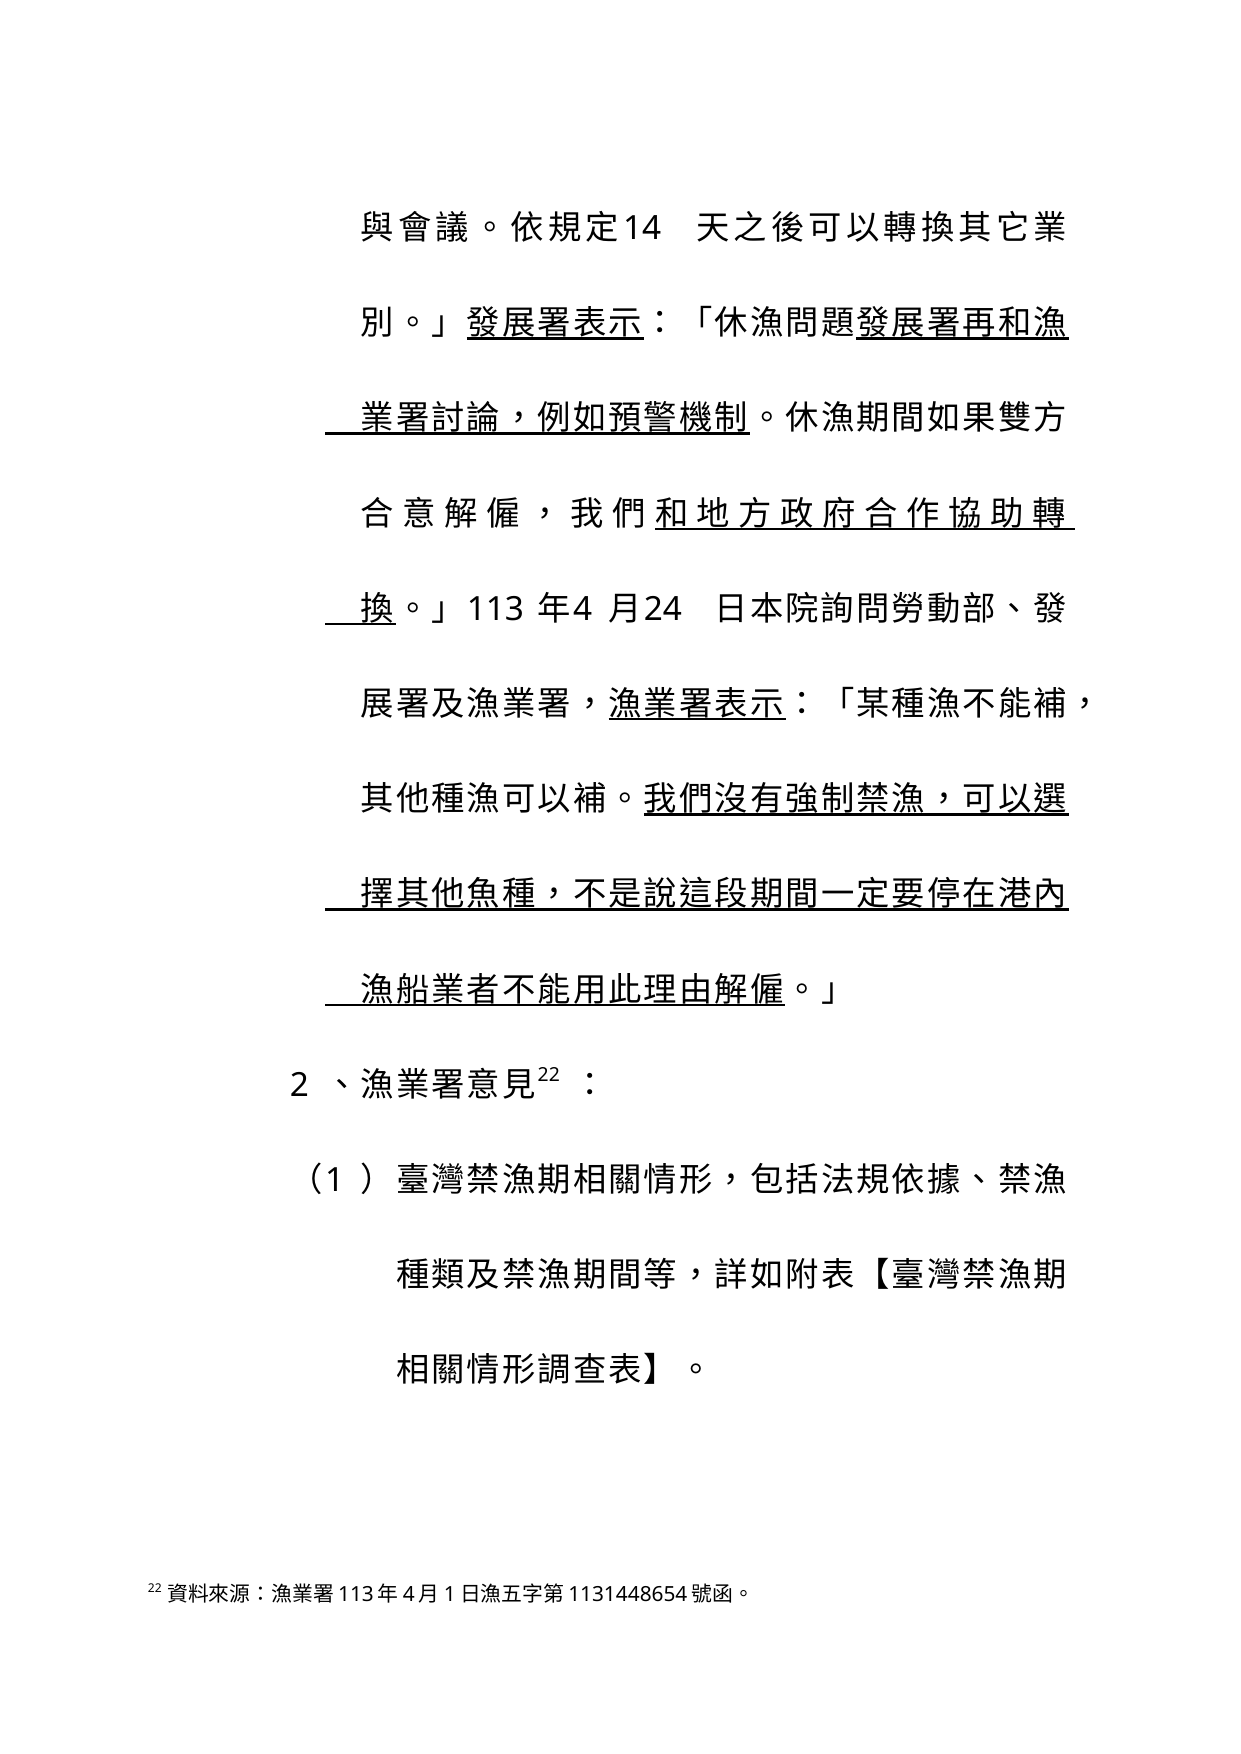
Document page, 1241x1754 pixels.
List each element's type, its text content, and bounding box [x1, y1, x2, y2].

subtitle 漁業署意見： [272, 1034, 1069, 1129]
subtitle 臺灣禁漁期相關情形，包括法規依據、禁漁種類及禁漁期間等，詳如附表【臺灣禁漁期相關情形調查表】。 [272, 1129, 1069, 1415]
